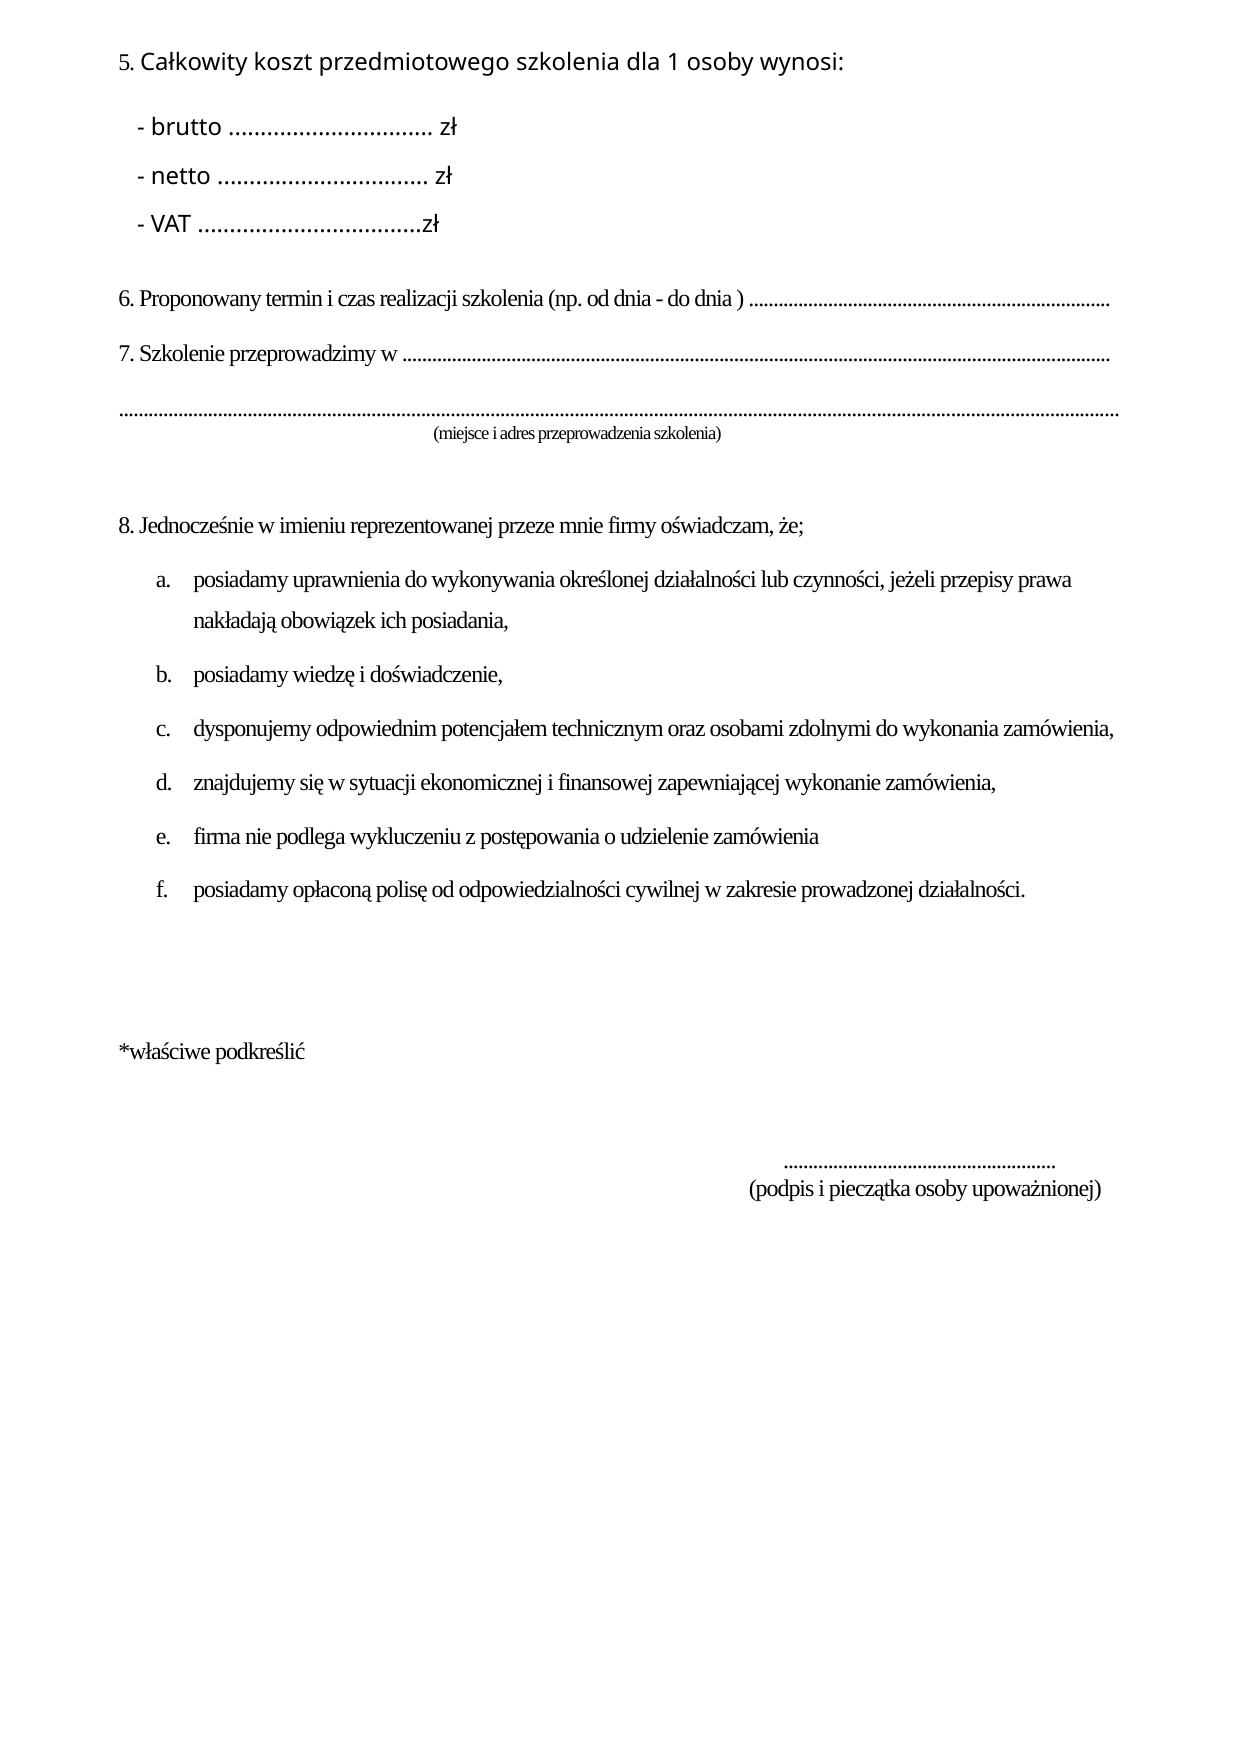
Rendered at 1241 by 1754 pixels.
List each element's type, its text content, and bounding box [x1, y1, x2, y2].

list posiadamy uprawnienia do wykonywania określonej działalności lub czynności, jeżeli przepisy prawa nakładają obowiązek ich posiadania, [156, 565, 1122, 634]
text - brutto ................................ zł [118, 109, 1122, 142]
text 7. Szkolenie przeprowadzimy w ............................................................................................................................................... [118, 339, 1122, 367]
text .......................................................................................................................................................................................................... [118, 394, 1122, 422]
text - VAT ...................................zł [118, 207, 1122, 240]
list znajdujemy się w sytuacji ekonomicznej i finansowej zapewniającej wykonanie zamówienia, [156, 768, 1122, 795]
list firma nie podlega wykluczeniu z postępowania o udzielenie zamówienia [156, 822, 1122, 849]
text (podpis i pieczątka osoby upoważnionej) [118, 1174, 1122, 1201]
list posiadamy opłaconą polisę od odpowiedzialności cywilnej w zakresie prowadzonej działalności. [156, 876, 1122, 903]
text 5. Całkowity koszt przedmiotowego szkolenia dla 1 osoby wynosi: [118, 44, 1122, 77]
text - netto ................................. zł [118, 158, 1122, 191]
list dysponujemy odpowiednim potencjałem technicznym oraz osobami zdolnymi do wykonania zamówienia, [156, 714, 1122, 742]
text (miejsce i adres przeprowadzenia szkolenia) [118, 422, 1122, 443]
text 8. Jednocześnie w imieniu reprezentowanej przeze mnie firmy oświadczam, że; [118, 511, 1122, 539]
text *właściwe podkreślić [118, 1037, 1122, 1065]
text ....................................................... [118, 1146, 1122, 1174]
list posiadamy wiedzę i doświadczenie, [156, 660, 1122, 688]
text 6. Proponowany termin i czas realizacji szkolenia (np. od dnia - do dnia ) ......................................................................... [118, 284, 1122, 311]
